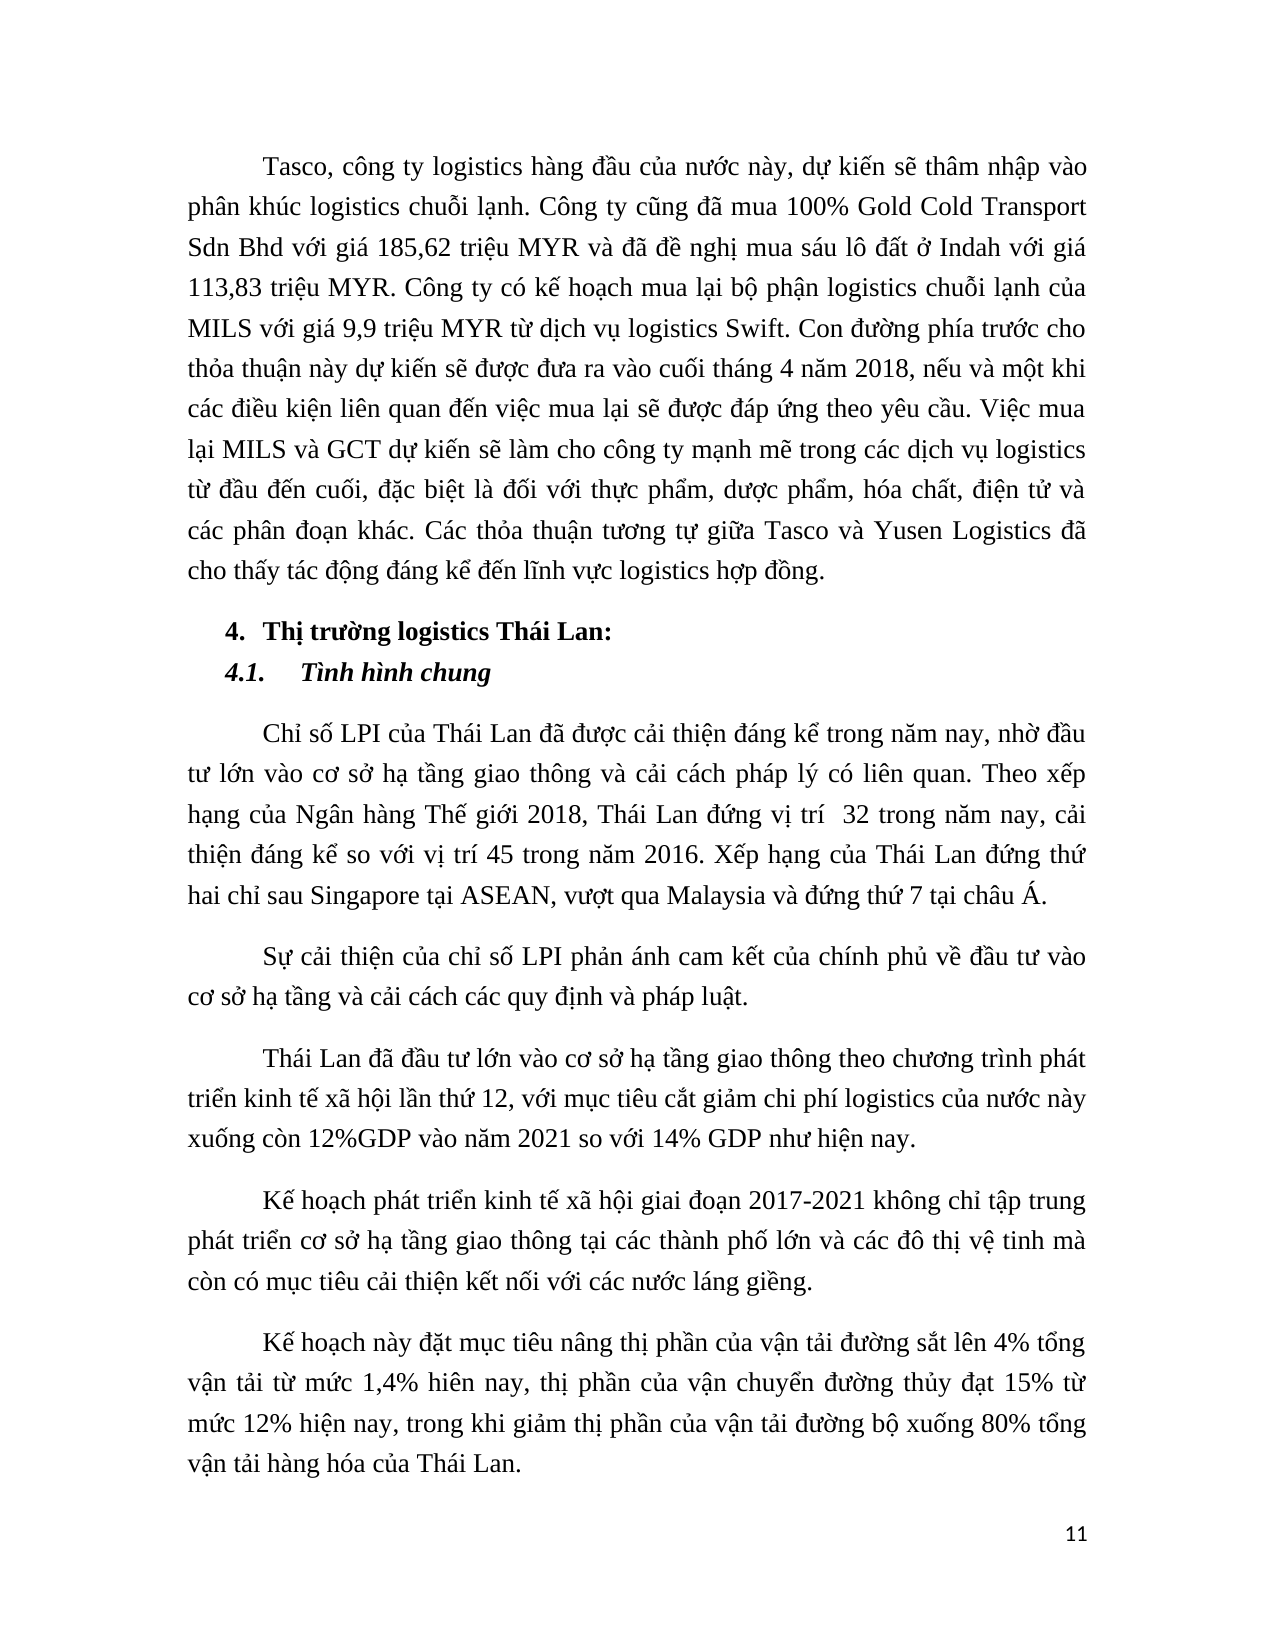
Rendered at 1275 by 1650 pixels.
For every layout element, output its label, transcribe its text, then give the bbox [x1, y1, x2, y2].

text Thái Lan đã đầu tư lớn vào cơ sở hạ tầng giao thông theo chương trình phát triển kinh tế xã hội lần thứ 12, với mục tiêu cắt giảm chi phí logistics của nước này xuống còn 12%GDP vào năm 2021 so với 14% GDP như hiện nay. [187, 1042, 1087, 1154]
text Tasco, công ty logistics hàng đầu của nước này, dự kiến ​​sẽ thâm nhập vào phân khúc logistics chuỗi lạnh. Công ty cũng đã mua 100% Gold Cold Transport Sdn Bhd với giá 185,62 triệu MYR và đã đề nghị mua sáu lô đất ở Indah với giá 113,83 triệu MYR. Công ty có kế hoạch mua lại bộ phận logistics chuỗi lạnh của MILS với giá 9,9 triệu MYR từ dịch vụ logistics Swift. Con đường phía trước cho thỏa thuận này dự kiến ​​sẽ được đưa ra vào cuối tháng 4 năm 2018, nếu và một khi các điều kiện liên quan đến việc mua lại sẽ được đáp ứng theo yêu cầu. Việc mua lại MILS và GCT dự kiến ​​sẽ làm cho công ty mạnh mẽ trong các dịch vụ logistics từ đầu đến cuối, đặc biệt là đối với thực phẩm, dược phẩm, hóa chất, điện tử và các phân đoạn khác. Các thỏa thuận tương tự giữa Tasco và Yusen Logistics đã cho thấy tác động đáng kể đến lĩnh vực logistics hợp đồng. [187, 150, 1087, 585]
text Sự cải thiện của chỉ số LPI phản ánh cam kết của chính phủ về đầu tư vào cơ sở hạ tầng và cải cách các quy định và pháp luật. [187, 940, 1087, 1012]
list Thị trường logistics Thái Lan: [225, 615, 1087, 647]
text Kế hoạch này đặt mục tiêu nâng thị phần của vận tải đường sắt lên 4% tổng vận tải từ mức 1,4% hiên nay, thị phần của vận chuyển đường thủy đạt 15% từ mức 12% hiện nay, trong khi giảm thị phần của vận tải đường bộ xuống 80% tổng vận tải hàng hóa của Thái Lan. [187, 1326, 1087, 1478]
text Chỉ số LPI của Thái Lan đã được cải thiện đáng kể trong năm nay, nhờ đầu tư lớn vào cơ sở hạ tầng giao thông và cải cách pháp lý có liên quan. Theo xếp hạng của Ngân hàng Thế giới 2018, Thái Lan đứng vị trí 32 trong năm nay, cải thiện đáng kể so với vị trí 45 trong năm 2016. Xếp hạng của Thái Lan đứng thứ hai chỉ sau Singapore tại ASEAN, vượt qua Malaysia và đứng thứ 7 tại châu Á. [187, 717, 1087, 910]
list Tình hình chung [225, 656, 1087, 687]
text Kế hoạch phát triển kinh tế xã hội giai đoạn 2017-2021 không chỉ tập trung phát triển cơ sở hạ tầng giao thông tại các thành phố lớn và các đô thị vệ tinh mà còn có mục tiêu cải thiện kết nối với các nước láng giềng. [187, 1184, 1087, 1296]
